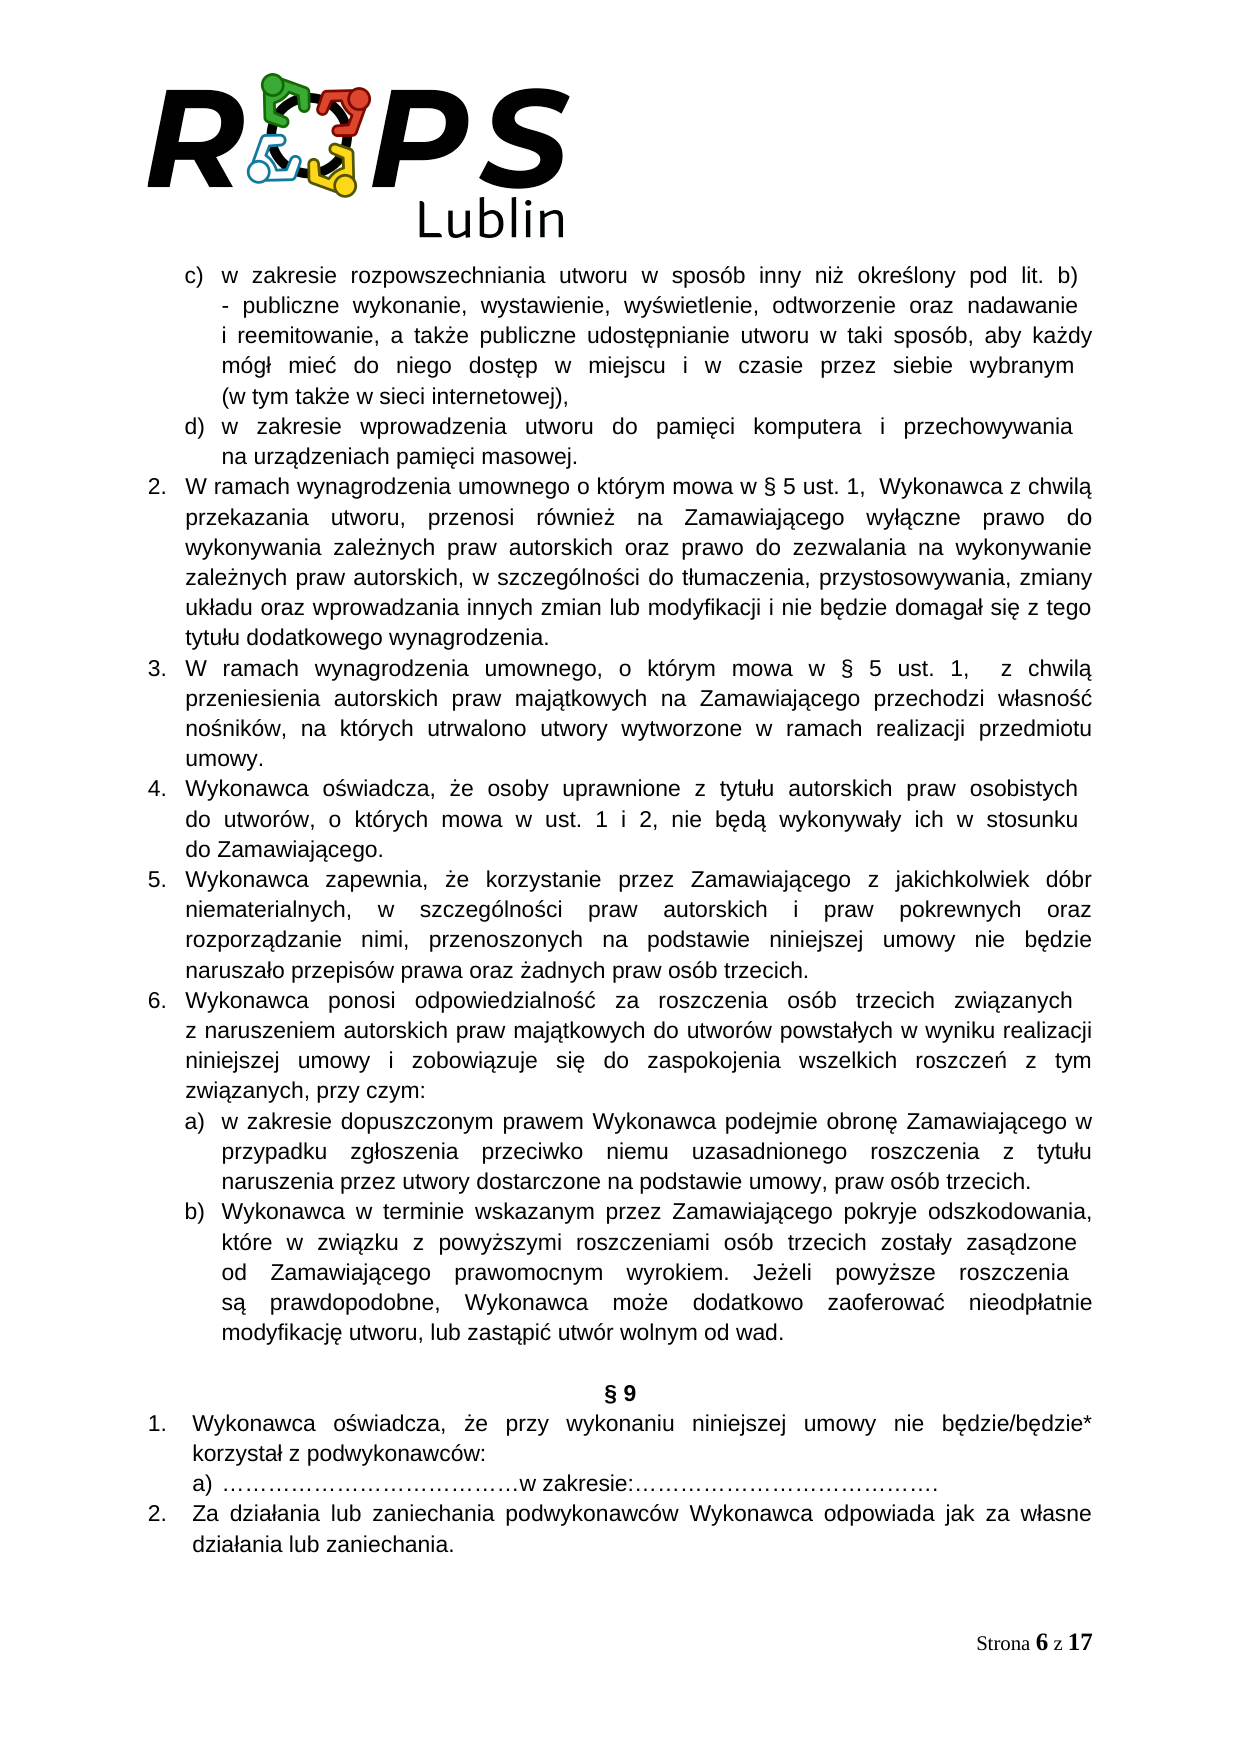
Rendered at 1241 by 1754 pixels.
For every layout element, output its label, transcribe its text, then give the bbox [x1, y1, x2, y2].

text Wykonawca ponosi odpowiedzialność za roszczenia osób trzecich związanych z naruszeniem autorskich praw majątkowych do utworów powstałych w wyniku realizacji niniejszej umowy i zobowiązuje się do zaspokojenia wszelkich roszczeń z tym związanych, przy czym: [148, 987, 1093, 1104]
list Wykonawca w terminie wskazanym przez Zamawiającego pokryje odszkodowania, które w związku z powyższymi roszczeniami osób trzecich zostały zasądzone od Zamawiającego prawomocnym wyrokiem. Jeżeli powyższe roszczenia są prawdopodobne, Wykonawca może dodatkowo zaoferować nieodpłatnie modyfikację utworu, lub zastąpić utwór wolnym od wad. [184, 1198, 1093, 1346]
list § 9 [148, 1379, 1093, 1406]
text Wykonawca oświadcza, że osoby uprawnione z tytułu autorskich praw osobistych do utworów, o których mowa w ust. 1 i 2, nie będą wykonywały ich w stosunku do Zamawiającego. [148, 775, 1093, 862]
list w zakresie dopuszczonym prawem Wykonawca podejmie obronę Zamawiającego w przypadku zgłoszenia przeciwko niemu uzasadnionego roszczenia z tytułu naruszenia przez utwory dostarczone na podstawie umowy, praw osób trzecich. [184, 1108, 1093, 1194]
list Wykonawca oświadcza, że przy wykonaniu niniejszej umowy nie będzie/będzie* korzystał z podwykonawców: [148, 1410, 1093, 1466]
list w zakresie rozpowszechniania utworu w sposób inny niż określony pod lit. b) - publiczne wykonanie, wystawienie, wyświetlenie, odtworzenie oraz nadawanie i reemitowanie, a także publiczne udostępnianie utworu w taki sposób, aby każdy mógł mieć do niego dostęp w miejscu i w czasie przez siebie wybranym (w tym także w sieci internetowej), [184, 262, 1093, 409]
list w zakresie wprowadzenia utworu do pamięci komputera i przechowywania na urządzeniach pamięci masowej. [184, 413, 1093, 469]
text W ramach wynagrodzenia umownego, o którym mowa w § 5 ust. 1, z chwilą przeniesienia autorskich praw majątkowych na Zamawiającego przechodzi własność nośników, na których utrwalono utwory wytworzone w ramach realizacji przedmiotu umowy. [148, 654, 1093, 772]
picture [147, 73, 570, 238]
text Wykonawca zapewnia, że korzystanie przez Zamawiającego z jakichkolwiek dóbr niematerialnych, w szczególności praw autorskich i praw pokrewnych oraz rozporządzanie nimi, przenoszonych na podstawie niniejszej umowy nie będzie naruszało przepisów prawa oraz żadnych praw osób trzecich. [148, 866, 1093, 983]
list W ramach wynagrodzenia umownego o którym mowa w § 5 ust. 1, Wykonawca z chwilą przekazania utworu, przenosi również na Zamawiającego wyłączne prawo do wykonywania zależnych praw autorskich oraz prawo do zezwalania na wykonywanie zależnych praw autorskich, w szczególności do tłumaczenia, przystosowywania, zmiany układu oraz wprowadzania innych zmian lub modyfikacji i nie będzie domagał się z tego tytułu dodatkowego wynagrodzenia. [148, 473, 1093, 651]
list …………………………………w zakresie:…………………………………. [192, 1470, 1093, 1497]
list Za działania lub zaniechania podwykonawców Wykonawca odpowiada jak za własne działania lub zaniechania. [148, 1500, 1093, 1557]
